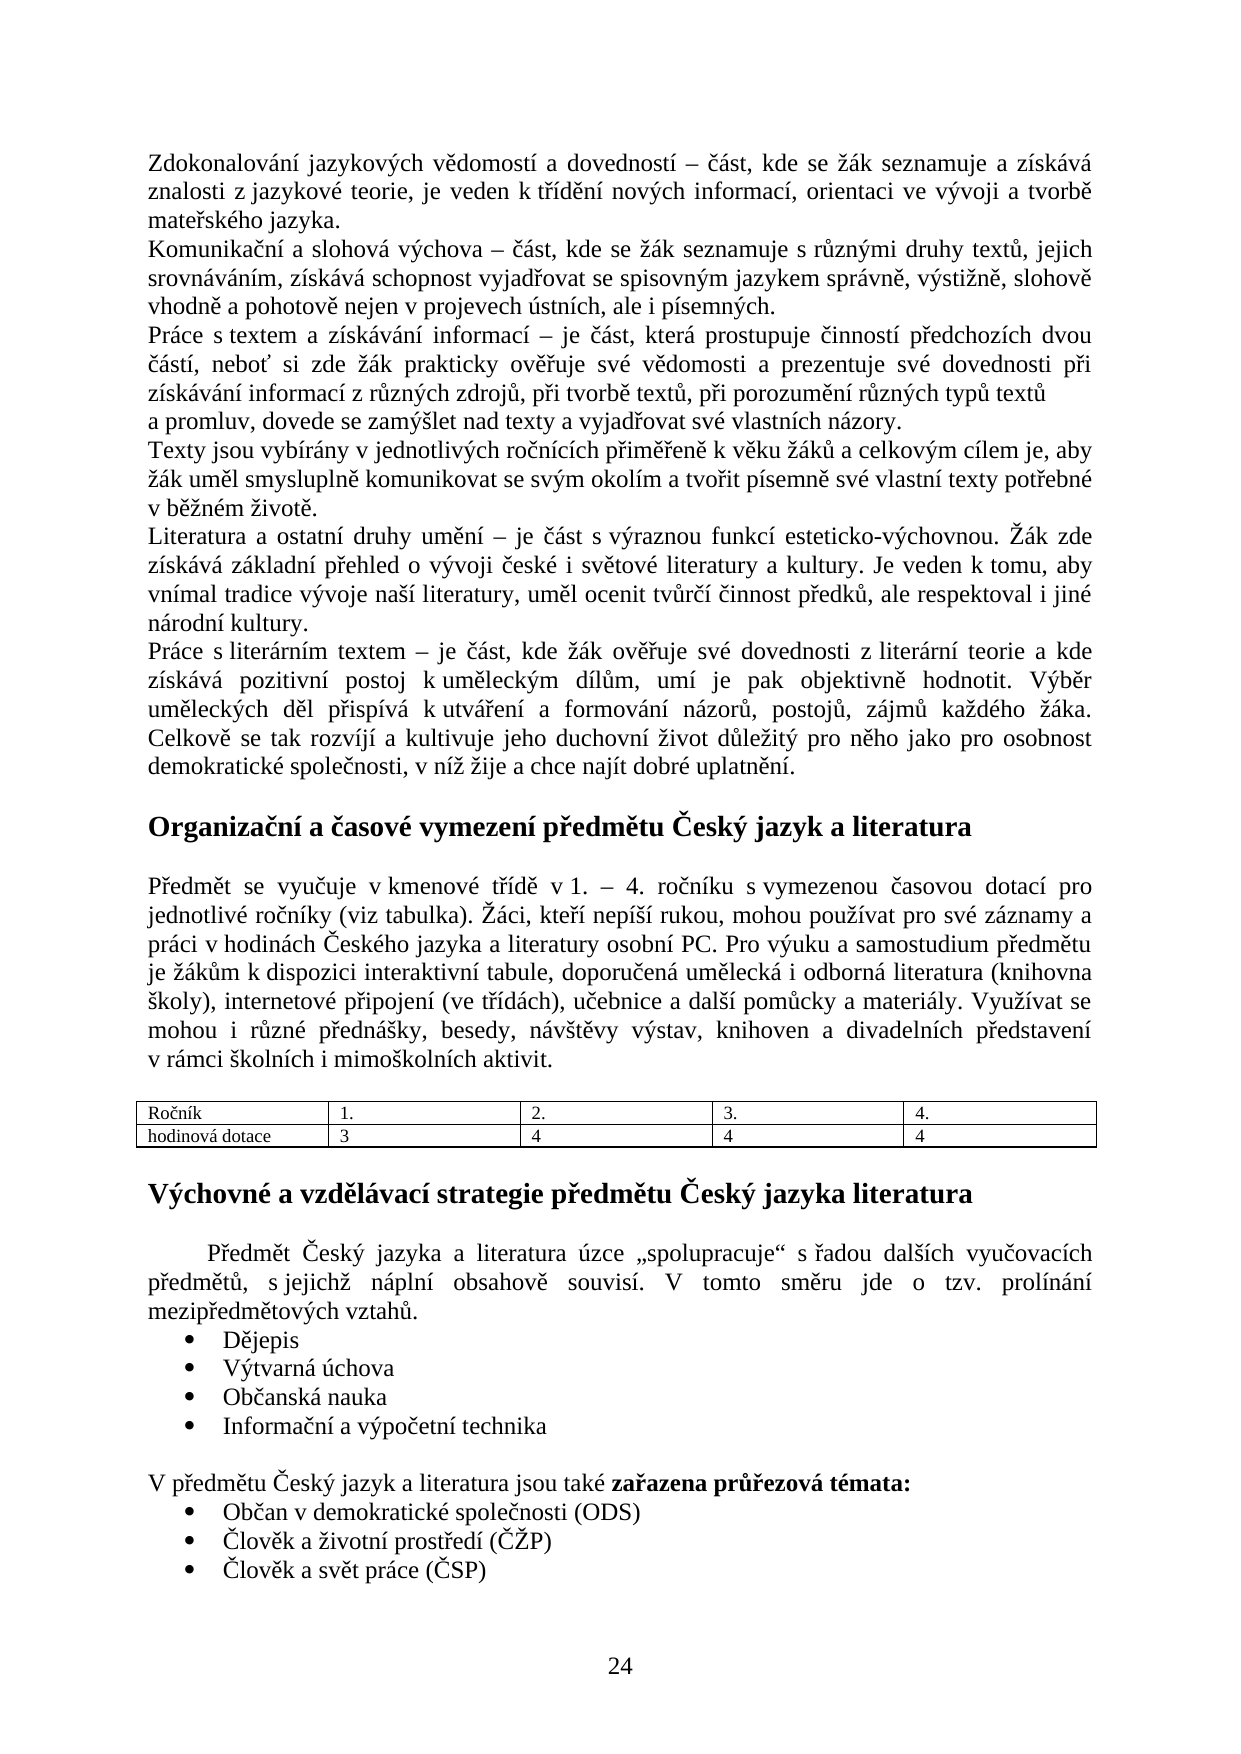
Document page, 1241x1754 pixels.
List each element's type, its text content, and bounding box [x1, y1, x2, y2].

list Dějepis [185, 1325, 1093, 1353]
text a promluv, dovede se zamýšlet nad texty a vyjadřovat své vlastních názory. [148, 406, 1093, 435]
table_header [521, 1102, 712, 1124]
list Člověk a svět práce (ČSP) [185, 1555, 1093, 1583]
list Občanská nauka [185, 1382, 1093, 1411]
text Literatura a ostatní druhy umění – je část s výraznou funkcí esteticko-výchovnou. Žák zde získává základní přehled o vývoji české i světové literatury a kultury. Je veden k tomu, aby vnímal tradice vývoje naší literatury, uměl ocenit tvůrčí činnost předků, ale respektoval i jiné národní kultury. [148, 521, 1093, 636]
text Práce s textem a získávání informací – je část, která prostupuje činností předchozích dvou částí, neboť si zde žák prakticky ověřuje své vědomosti a prezentuje své dovednosti při získávání informací z různých zdrojů, při tvorbě textů, při porozumění různých typů textů [148, 320, 1093, 406]
text V předmětu Český jazyk a literatura jsou také zařazena průřezová témata: [148, 1468, 1093, 1497]
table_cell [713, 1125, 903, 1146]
text Předmět Český jazyka a literatura úzce „spolupracuje“ s řadou dalších vyučovacích předmětů, s jejichž náplní obsahově souvisí. V tomto směru jde o tzv. prolínání mezipředmětových vztahů. [148, 1238, 1093, 1325]
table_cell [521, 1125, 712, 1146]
text Výchovné a vzdělávací strategie předmětu Český jazyka literatura [148, 1176, 1093, 1210]
text Práce s literárním textem – je část, kde žák ověřuje své dovednosti z literární teorie a kde získává pozitivní postoj k uměleckým dílům, umí je pak objektivně hodnotit. Výběr uměleckých děl přispívá k utváření a formování názorů, postojů, zájmů každého žáka. Celkově se tak rozvíjí a kultivuje jeho duchovní život důležitý pro něho jako pro osobnost demokratické společnosti, v níž žije a chce najít dobré uplatnění. [148, 636, 1093, 780]
list Výtvarná úchova [185, 1353, 1093, 1382]
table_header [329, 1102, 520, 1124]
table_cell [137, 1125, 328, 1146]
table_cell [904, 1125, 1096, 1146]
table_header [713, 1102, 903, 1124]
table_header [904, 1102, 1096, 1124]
list Informační a výpočetní technika [185, 1411, 1093, 1440]
text Organizační a časové vymezení předmětu Český jazyk a literatura [148, 809, 1093, 842]
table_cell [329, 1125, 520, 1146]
list Člověk a životní prostředí (ČŽP) [185, 1526, 1093, 1555]
text Zdokonalování jazykových vědomostí a dovedností – část, kde se žák seznamuje a získává znalosti z jazykové teorie, je veden k třídění nových informací, orientaci ve vývoji a tvorbě mateřského jazyka. [148, 148, 1093, 234]
list Občan v demokratické společnosti (ODS) [185, 1497, 1093, 1526]
text Komunikační a slohová výchova – část, kde se žák seznamuje s různými druhy textů, jejich srovnáváním, získává schopnost vyjadřovat se spisovným jazykem správně, výstižně, slohově vhodně a pohotově nejen v projevech ústních, ale i písemných. [148, 234, 1093, 320]
text Texty jsou vybírány v jednotlivých ročnících přiměřeně k věku žáků a celkovým cílem je, aby žák uměl smysluplně komunikovat se svým okolím a tvořit písemně své vlastní texty potřebné v běžném životě. [148, 435, 1093, 521]
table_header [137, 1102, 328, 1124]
text Předmět se vyučuje v kmenové třídě v 1. – 4. ročníku s vymezenou časovou dotací pro jednotlivé ročníky (viz tabulka). Žáci, kteří nepíší rukou, mohou používat pro své záznamy a práci v hodinách Českého jazyka a literatury osobní PC. Pro výuku a samostudium předmětu je žákům k dispozici interaktivní tabule, doporučená umělecká i odborná literatura (knihovna školy), internetové připojení (ve třídách), učebnice a další pomůcky a materiály. Využívat se mohou i různé přednášky, besedy, návštěvy výstav, knihoven a divadelních představení v rámci školních i mimoškolních aktivit. [148, 871, 1093, 1072]
